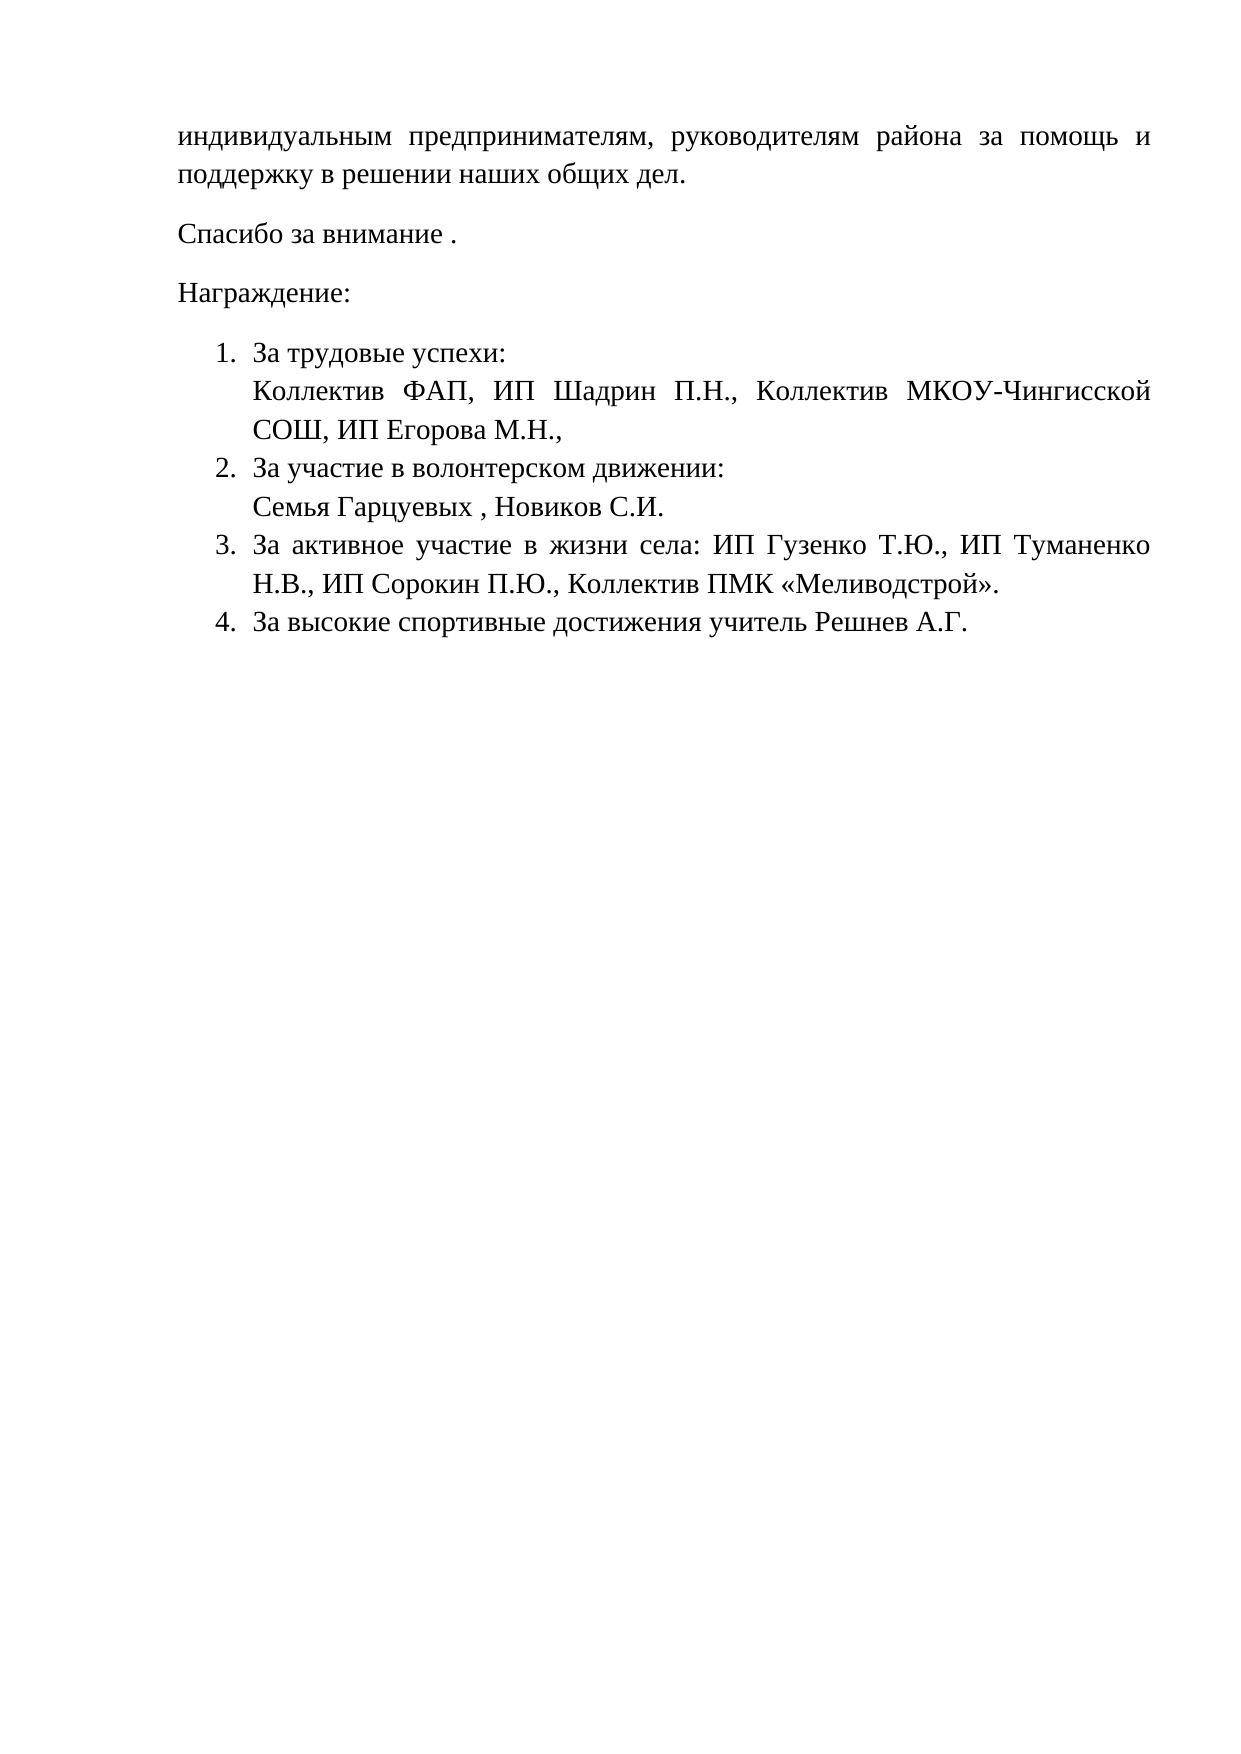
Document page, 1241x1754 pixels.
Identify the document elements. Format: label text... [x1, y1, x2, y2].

list За высокие спортивные достижения учитель Решнев А.Г. [215, 604, 1152, 638]
list За активное участие в жизни села: ИП Гузенко Т.Ю., ИП Туманенко Н.В., ИП Сорокин П.Ю., Коллектив ПМК «Меливодстрой». [215, 527, 1152, 599]
list Семья Гарцуевых , Новиков С.И. [252, 489, 1152, 522]
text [177, 118, 1152, 190]
list Коллектив ФАП, ИП Шадрин П.Н., Коллектив МКОУ-Чингисской СОШ, ИП Егорова М.Н., [252, 373, 1152, 445]
text Награждение: [177, 275, 1152, 309]
text Спасибо за внимание . [177, 216, 1152, 249]
list За участие в волонтерском движении: [215, 450, 1152, 484]
list За трудовые успехи: [215, 335, 1152, 368]
